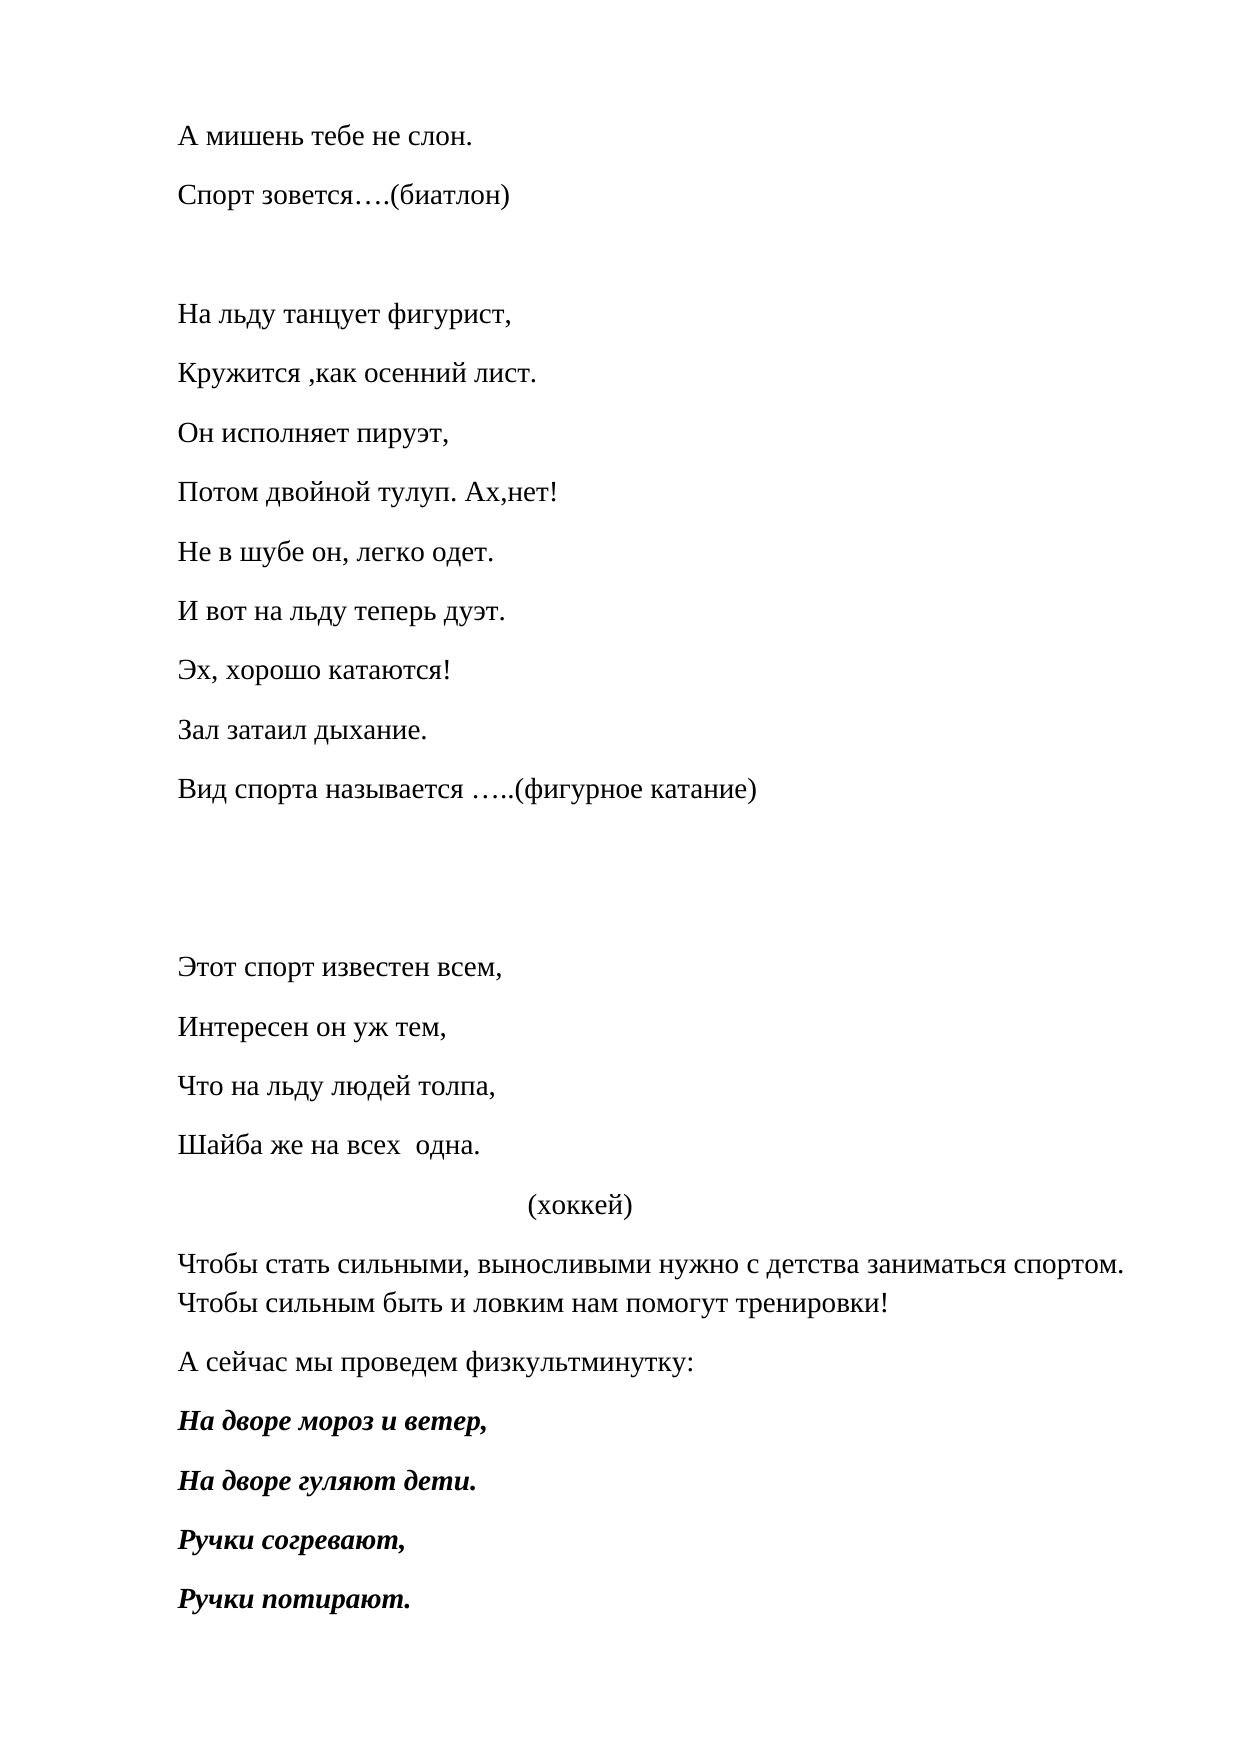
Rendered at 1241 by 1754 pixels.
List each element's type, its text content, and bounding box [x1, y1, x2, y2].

text Потом двойной тулуп. Ах,нет! [177, 474, 1152, 508]
text Эх, хорошо катаются! [177, 652, 1152, 686]
text И вот на льду теперь дуэт. [177, 593, 1152, 627]
text Вид спорта называется …..(фигурное катание) [177, 771, 1152, 805]
text На дворе мороз и ветер, [177, 1403, 1152, 1437]
text Интересен он уж тем, [177, 1009, 1152, 1042]
text Не в шубе он, легко одет. [177, 534, 1152, 567]
text Спорт зовется….(биатлон) [177, 177, 1152, 211]
text Зал затаил дыхание. [177, 712, 1152, 745]
text На льду танцует фигурист, [177, 296, 1152, 330]
text Чтобы стать сильными, выносливыми нужно с детства заниматься спортом. Чтобы сильным быть и ловким нам помогут тренировки! [177, 1246, 1152, 1318]
text А мишень тебе не слон. [177, 118, 1152, 152]
text Шайба же на всех одна. [177, 1127, 1152, 1161]
text Этот спорт известен всем, [177, 949, 1152, 983]
text (хоккей) [177, 1187, 1152, 1220]
text На дворе гуляют дети. [177, 1463, 1152, 1496]
text Он исполняет пируэт, [177, 415, 1152, 448]
text Ручки согревают, [177, 1522, 1152, 1556]
text Что на льду людей толпа, [177, 1068, 1152, 1102]
text А сейчас мы проведем физкультминутку: [177, 1344, 1152, 1378]
text Ручки потирают. [177, 1582, 1152, 1615]
text Кружится ,как осенний лист. [177, 356, 1152, 389]
